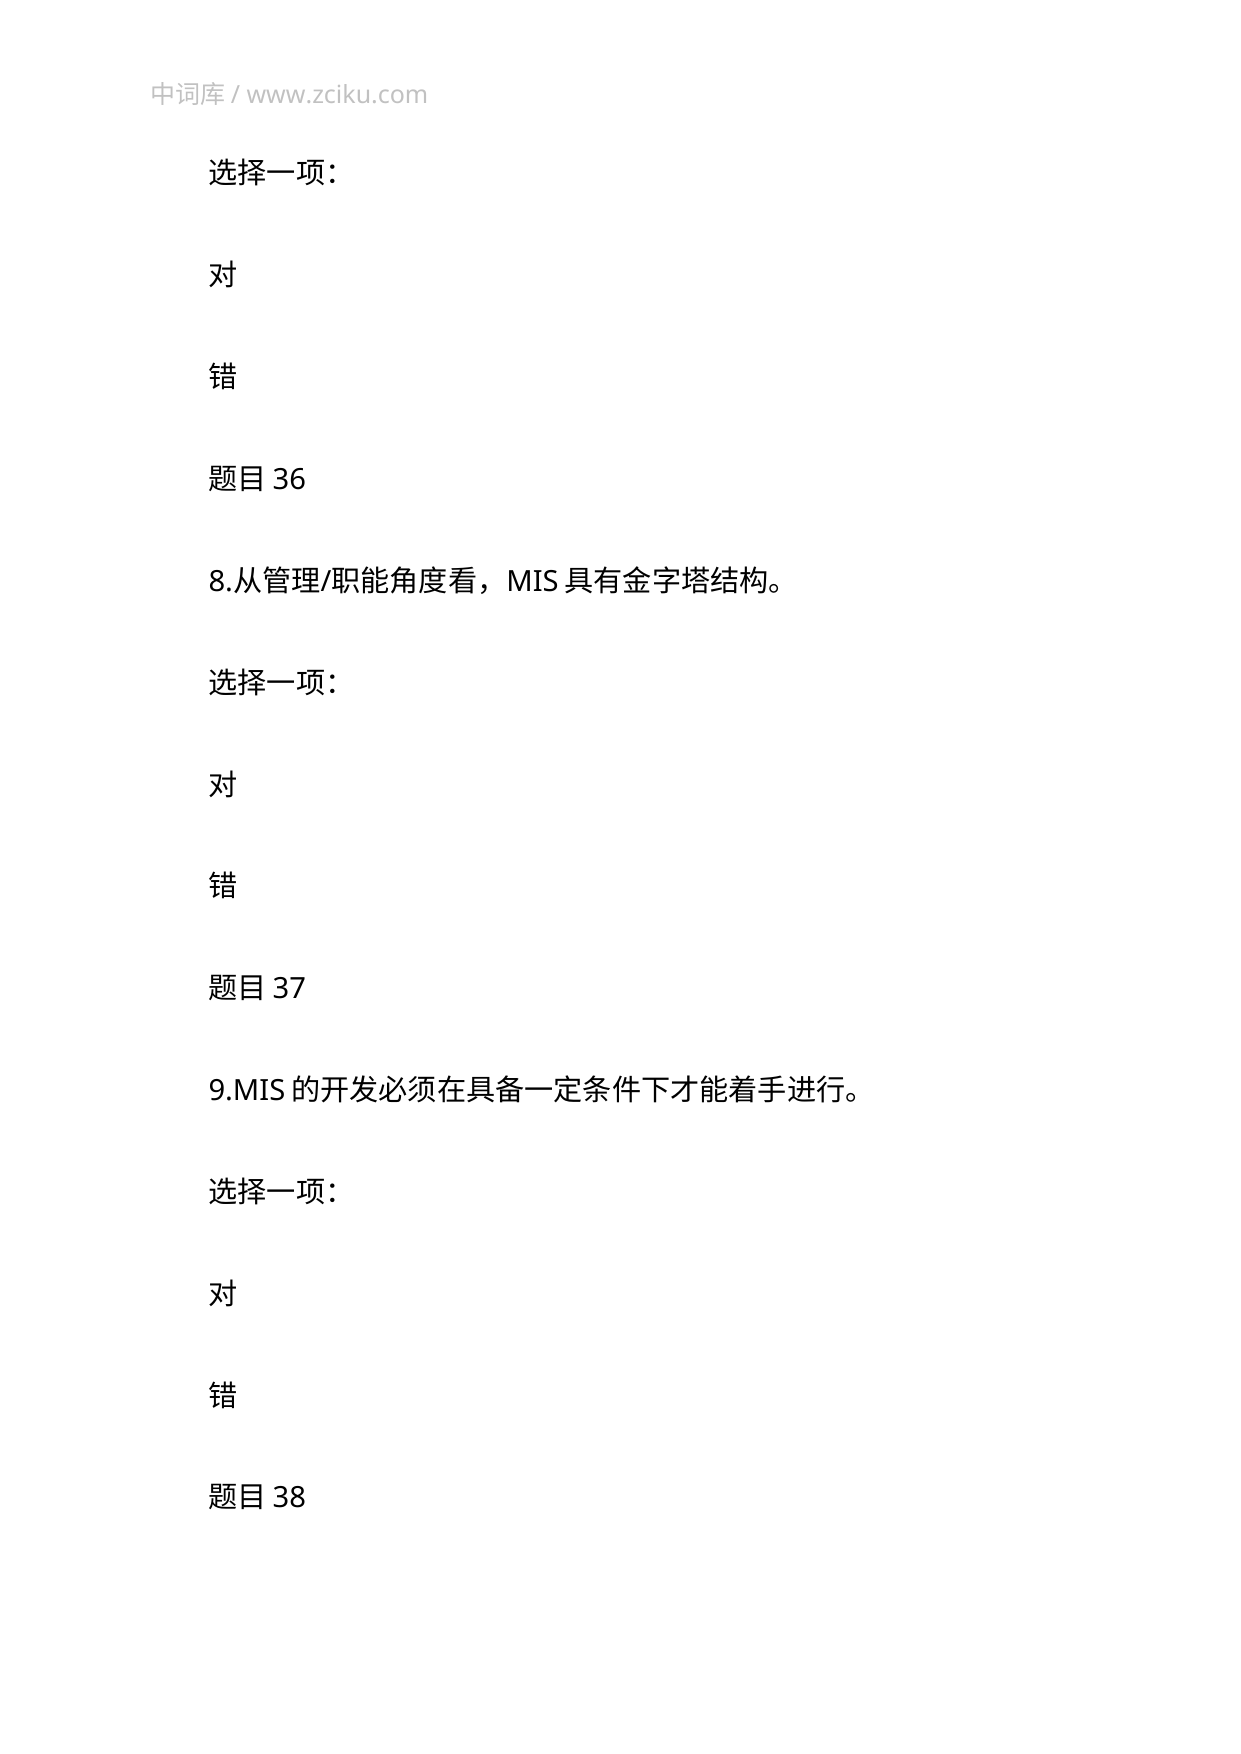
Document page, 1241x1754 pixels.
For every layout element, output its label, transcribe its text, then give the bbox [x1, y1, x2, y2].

text 选择一项： [150, 1168, 1090, 1211]
text 9.MIS的开发必须在具备一定条件下才能着手进行。 [150, 1067, 1090, 1109]
text 错 [150, 1372, 1090, 1414]
text 选择一项： [150, 659, 1090, 702]
text 对 [150, 252, 1090, 294]
text 选择一项： [150, 150, 1090, 192]
text 错 [150, 353, 1090, 396]
text 对 [150, 761, 1090, 803]
text 对 [150, 1270, 1090, 1313]
text 题目36 [150, 455, 1090, 498]
text 8.从管理/职能角度看，MIS具有金字塔结构。 [150, 557, 1090, 600]
text 错 [150, 863, 1090, 905]
text 题目38 [150, 1474, 1090, 1516]
text 题目37 [150, 964, 1090, 1007]
